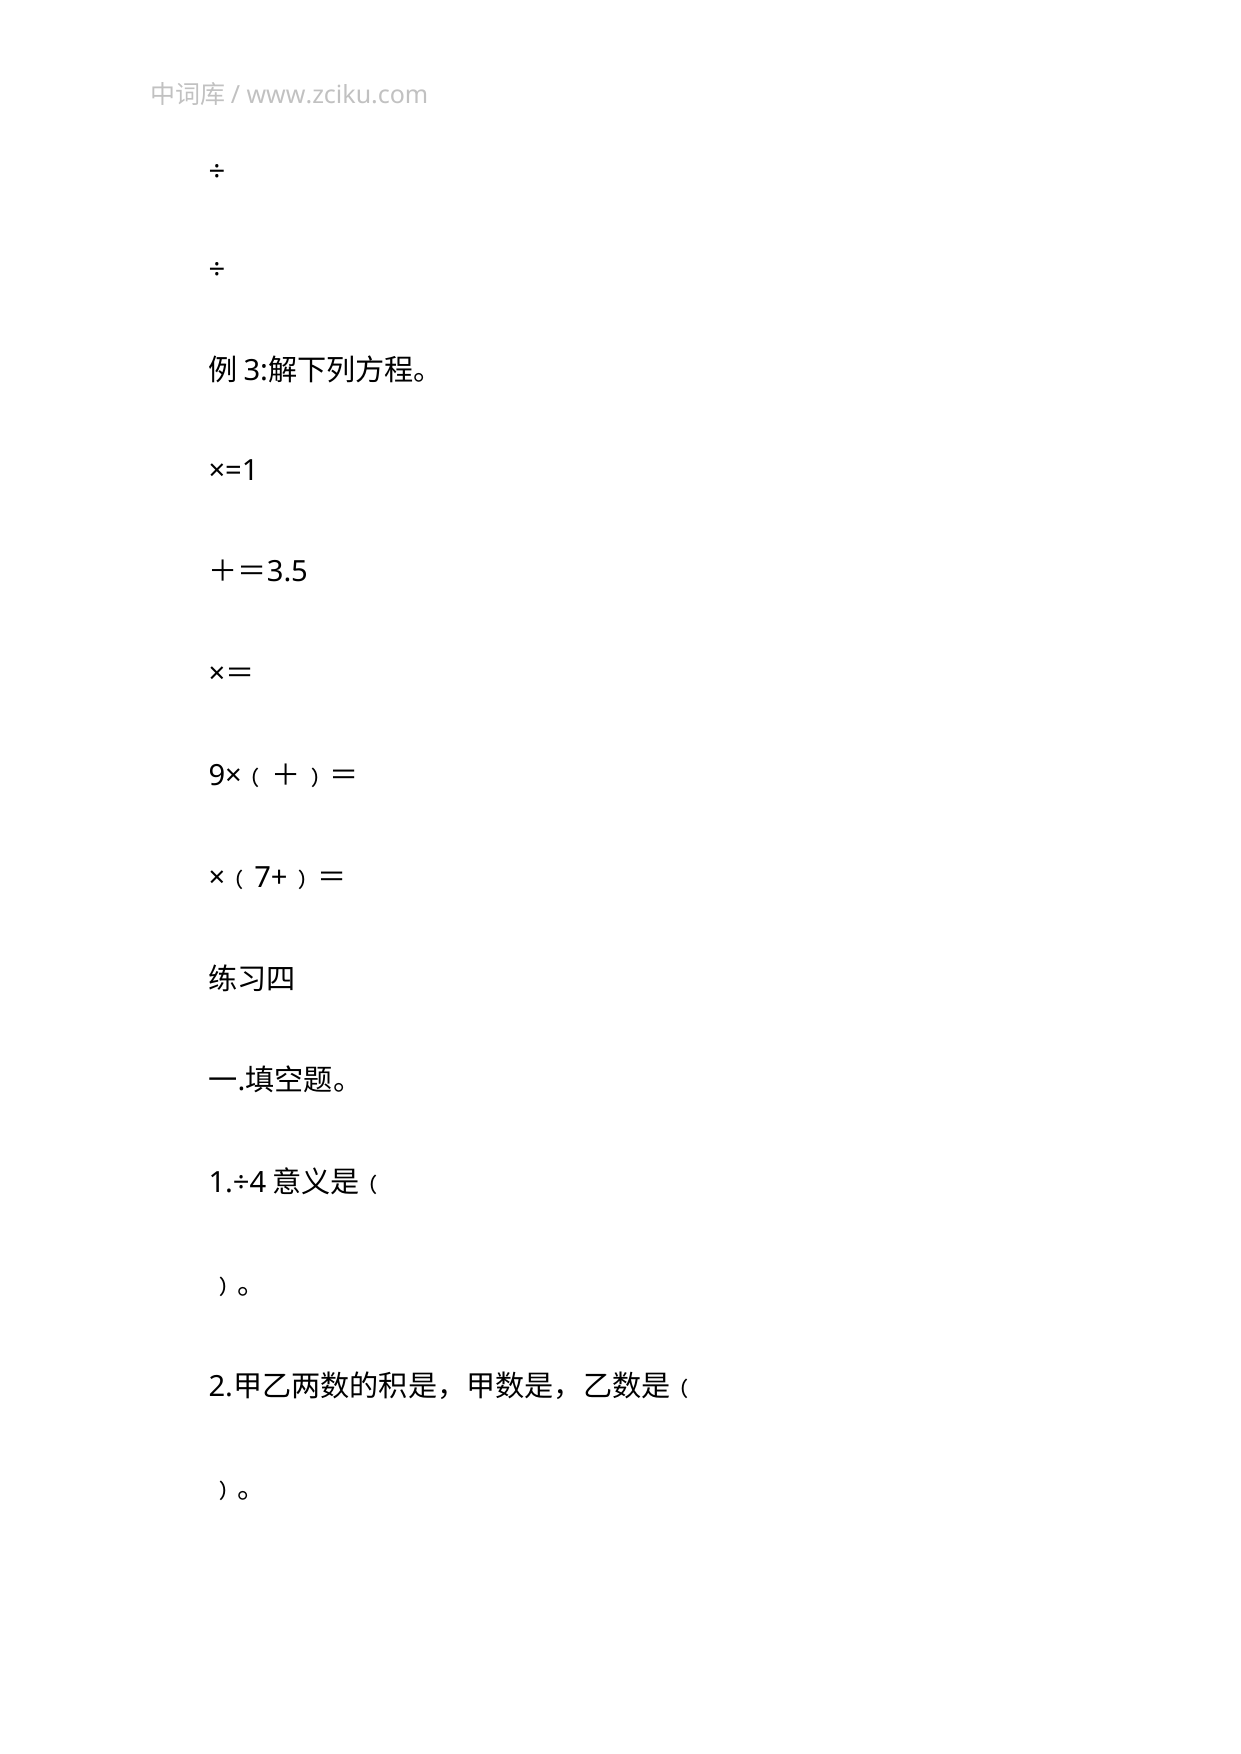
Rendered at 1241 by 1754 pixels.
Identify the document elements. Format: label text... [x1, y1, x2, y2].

text 2.甲乙两数的积是，甲数是，乙数是﹙ [150, 1363, 1090, 1405]
text 练习四 [150, 955, 1090, 997]
text ÷ [150, 150, 1090, 190]
text ＋＝3.5 [150, 547, 1090, 590]
text ﹚。 [150, 1465, 1090, 1507]
text ×﹙7+﹚＝ [150, 853, 1090, 896]
text 例3:解下列方程。 [150, 347, 1090, 389]
text ×＝ [150, 649, 1090, 692]
text ×=1 [150, 449, 1090, 488]
text ÷ [150, 248, 1090, 288]
text 1.÷4意义是﹙ [150, 1159, 1090, 1201]
text 一.填空题。 [150, 1057, 1090, 1099]
text 9×﹙＋﹚＝ [150, 751, 1090, 794]
text ﹚。 [150, 1261, 1090, 1303]
